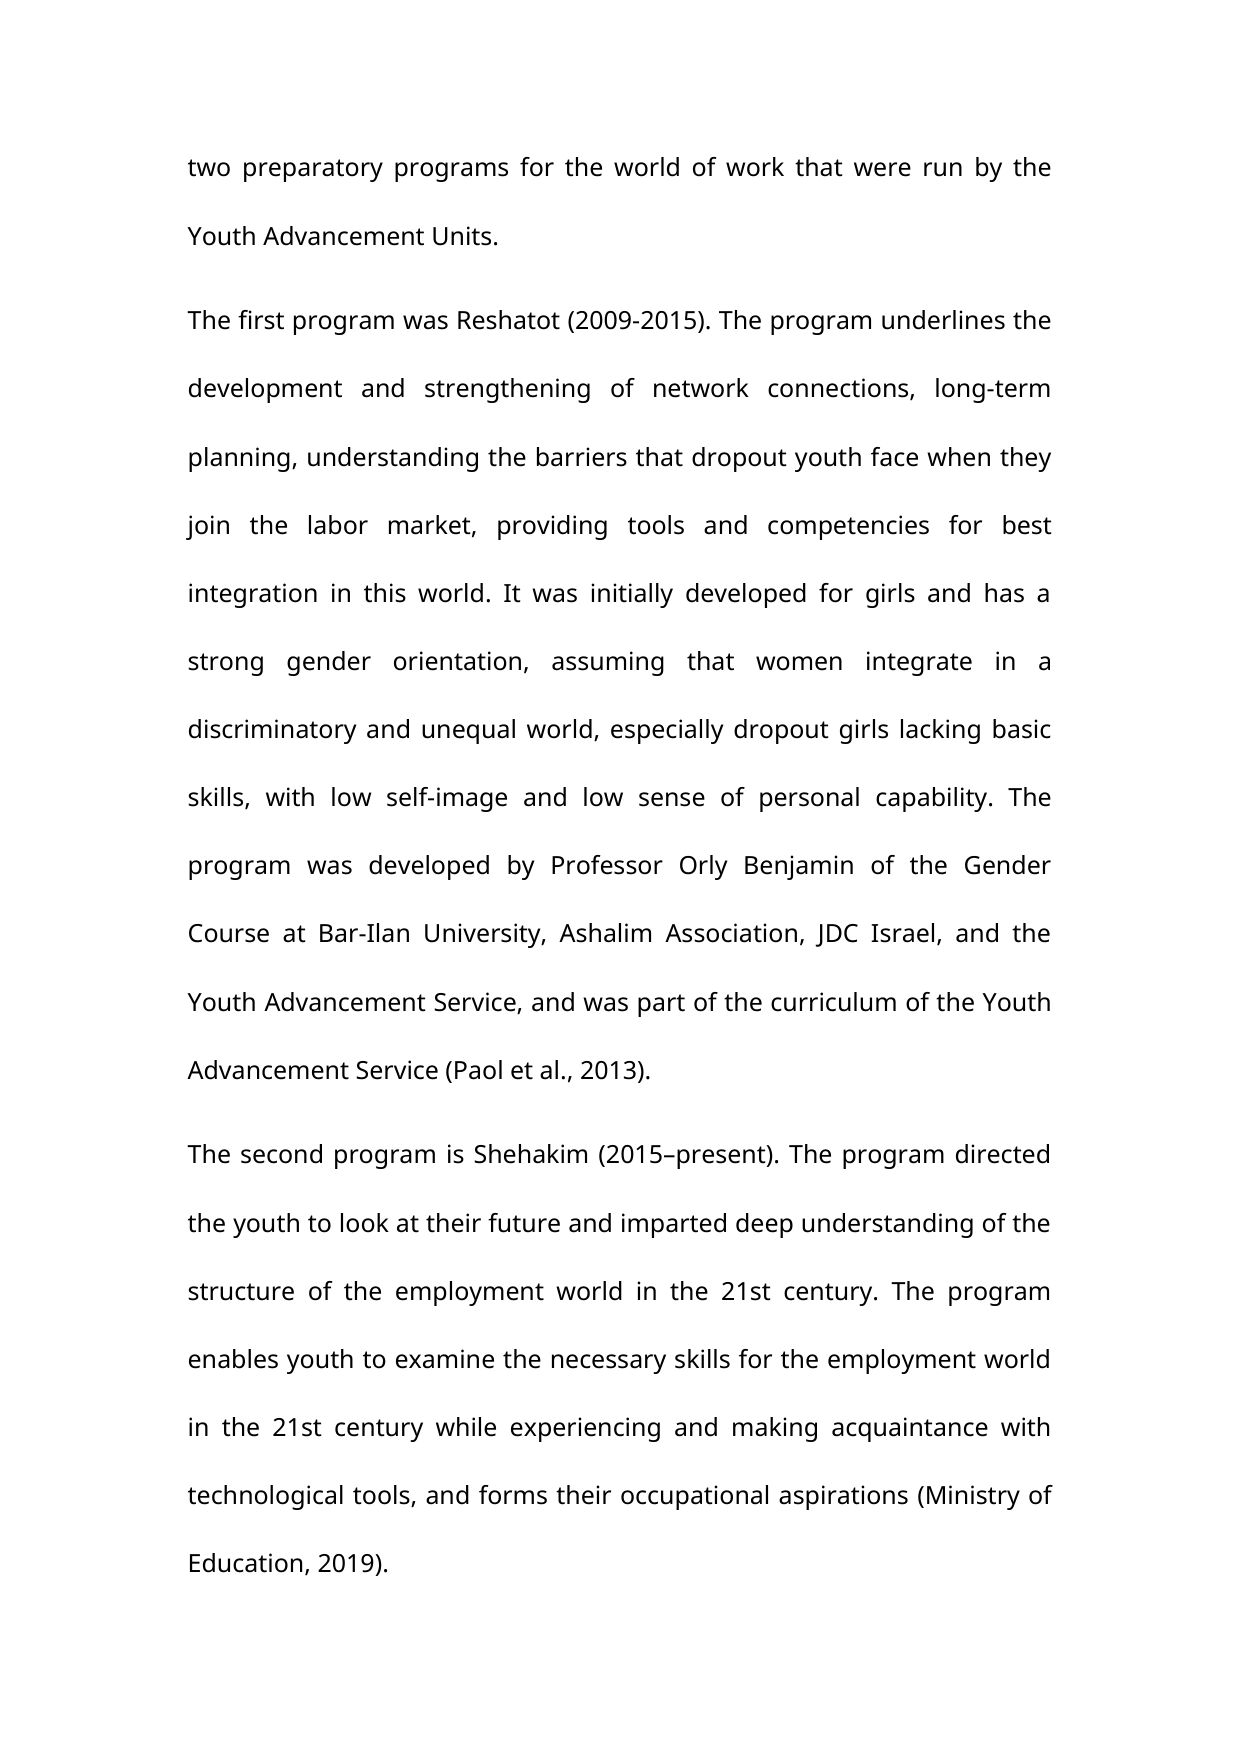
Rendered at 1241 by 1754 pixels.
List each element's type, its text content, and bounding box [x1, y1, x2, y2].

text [187, 150, 1053, 252]
text The first program was Reshatot (2009-2015). The program underlines the development and strengthening of network connections, long-term planning, understanding the barriers that dropout youth face when they join the labor market, providing tools and competencies for best integration in this world. It was initially developed for girls and has a strong gender orientation, assuming that women integrate in a discriminatory and unequal world, especially dropout girls lacking basic skills, with low self-image and low sense of personal capability. The program was developed by Professor Orly Benjamin of the Gender Course at Bar-Ilan University, Ashalim Association, JDC Israel, and the Youth Advancement Service, and was part of the curriculum of the Youth Advancement Service (Paol et al., 2013). [187, 303, 1053, 1086]
text The second program is Shehakim (2015–present). The program directed the youth to look at their future and imparted deep understanding of the structure of the employment world in the 21st century. The program enables youth to examine the necessary skills for the employment world in the 21st century while experiencing and making acquaintance with technological tools, and forms their occupational aspirations (Ministry of Education, 2019). [187, 1137, 1053, 1580]
